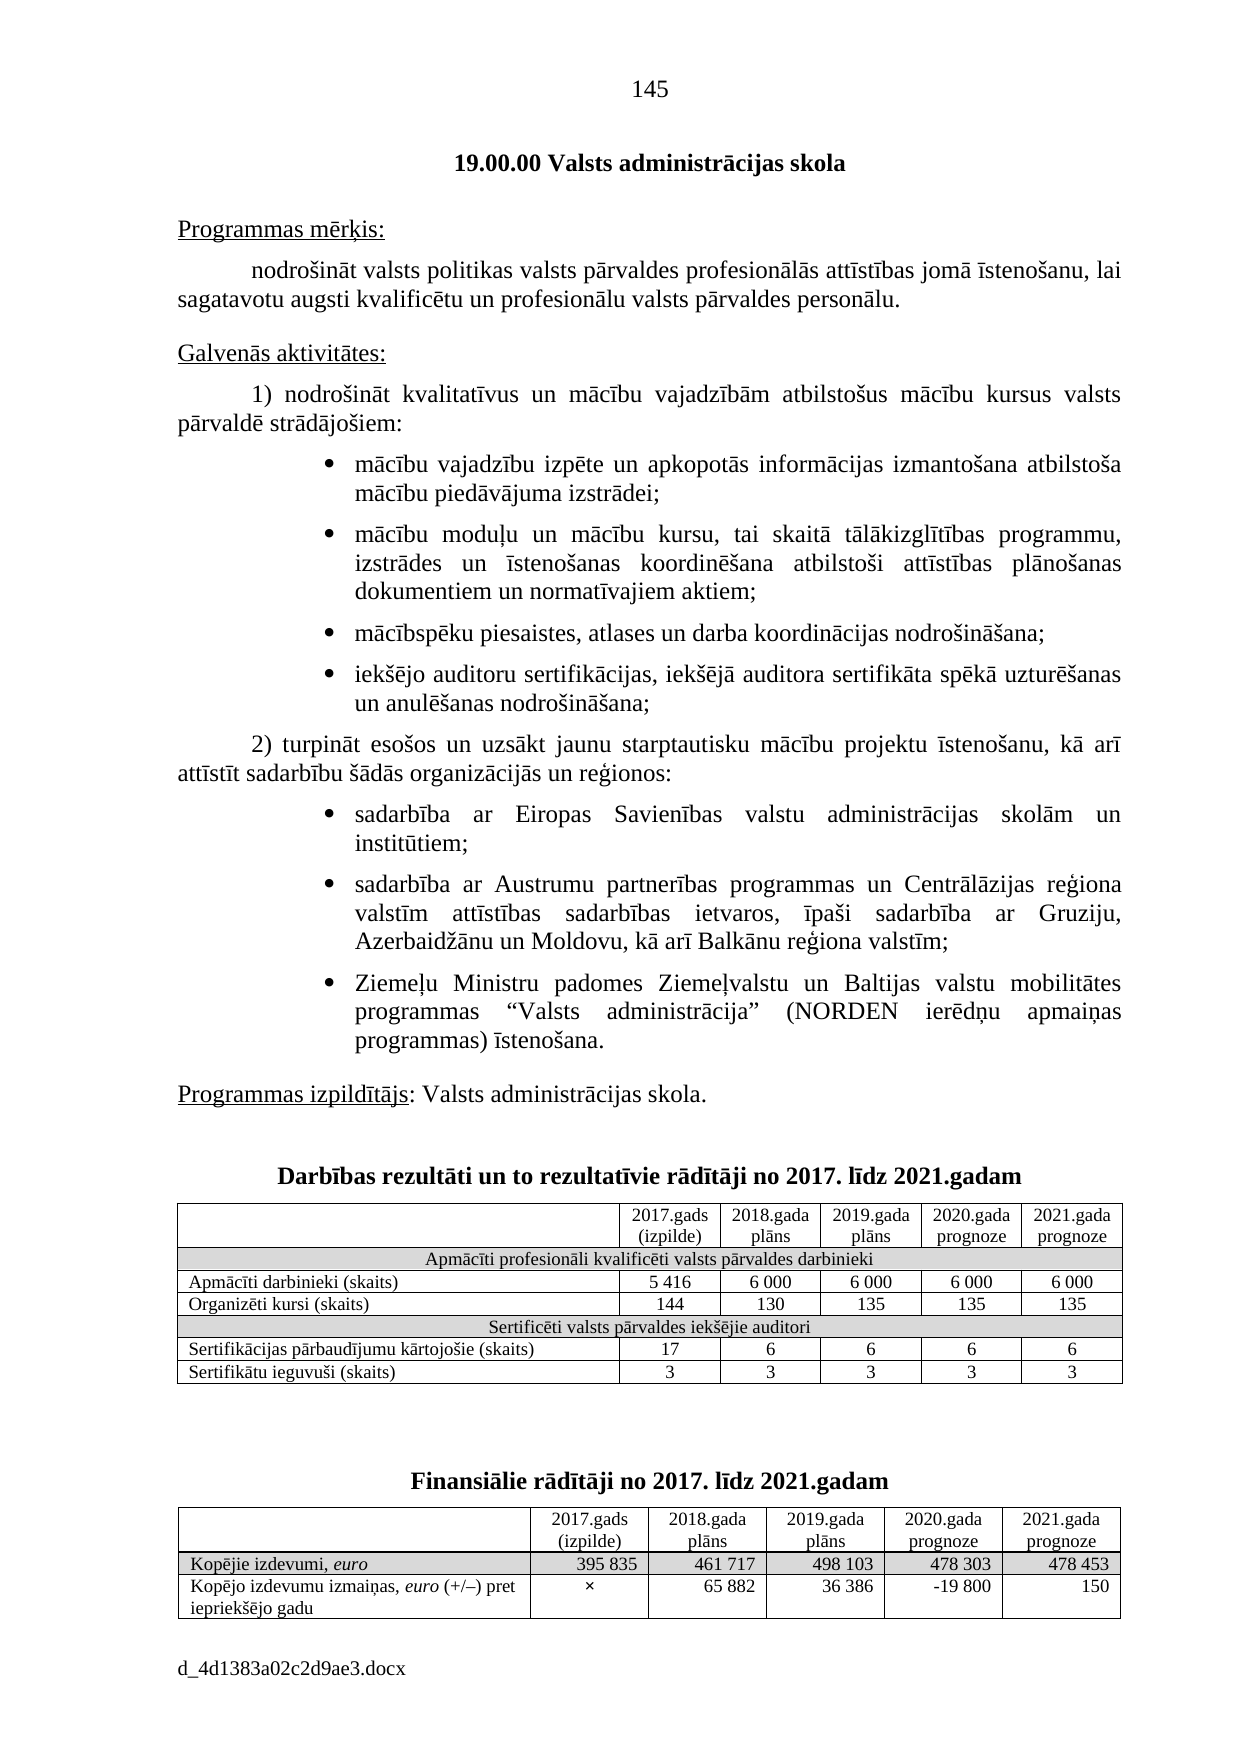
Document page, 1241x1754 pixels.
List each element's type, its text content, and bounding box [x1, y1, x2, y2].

table_cell 3 [821, 1361, 921, 1382]
list sadarbība ar Eiropas Savienības valstu administrācijas skolām un institūtiem; [325, 799, 1122, 856]
list mācību moduļu un mācību kursu, tai skaitā tālākizglītības programmu, izstrādes un īstenošanas koordinēšana atbilstoši attīstības plānošanas dokumentiem un normatīvajiem aktiem; [325, 519, 1122, 605]
text nodrošināt valsts politikas valsts pārvaldes profesionālās attīstības jomā īstenošanu, lai sagatavotu augsti kvalificētu un profesionālu valsts pārvaldes personālu. [177, 255, 1122, 313]
text Galvenās aktivitātes: [177, 338, 1122, 366]
table_cell Apmācīti profesionāli kvalificēti valsts pārvaldes darbinieki [178, 1248, 1122, 1269]
text Finansiālie rādītāji no 2017. līdz 2021.gadam [177, 1466, 1122, 1495]
text Darbības rezultāti un to rezultatīvie rādītāji no 2017. līdz 2021.gadam [177, 1161, 1122, 1190]
table_cell Sertifikātu ieguvuši (skaits) [178, 1361, 619, 1382]
text 19.00.00 Valsts administrācijas skola [177, 148, 1122, 176]
list Ziemeļu Ministru padomes Ziemeļvalstu un Baltijas valstu mobilitātes programmas “Valsts administrācija” (NORDEN ierēdņu apmaiņas programmas) īstenošana. [325, 968, 1122, 1054]
table_cell Apmācīti darbinieki (skaits) [178, 1271, 619, 1292]
table_header [179, 1508, 530, 1551]
table_cell 135 [922, 1293, 1021, 1315]
table_cell 144 [620, 1293, 720, 1315]
table_cell Sertificēti valsts pārvaldes iekšējie auditori [178, 1316, 1122, 1337]
table_cell 17 [620, 1338, 720, 1360]
table_header 2020.gada prognoze [885, 1508, 1002, 1551]
text Programmas mērķis: [177, 214, 1122, 243]
table_header 2021.gada prognoze [1022, 1204, 1122, 1247]
list iekšējo auditoru sertifikācijas, iekšējā auditora sertifikāta spēkā uzturēšanas un anulēšanas nodrošināšana; [325, 659, 1122, 716]
table_cell 135 [1022, 1293, 1122, 1315]
table_cell 6 [1022, 1338, 1122, 1360]
table_header 2017.gads (izpilde) [620, 1204, 720, 1247]
table_cell -19 800 [885, 1575, 1002, 1618]
table_cell 6 000 [922, 1271, 1021, 1292]
table_cell 3 [922, 1361, 1021, 1382]
table_cell Organizēti kursi (skaits) [178, 1293, 619, 1315]
table_cell 478 453 [1003, 1553, 1120, 1574]
table_cell 461 717 [649, 1553, 766, 1574]
table_header 2018.gada plāns [649, 1508, 766, 1551]
table_cell 6 000 [1022, 1271, 1122, 1292]
list mācību vajadzību izpēte un apkopotās informācijas izmantošana atbilstoša mācību piedāvājuma izstrādei; [325, 449, 1122, 506]
table_cell 498 103 [767, 1553, 884, 1574]
table_cell 3 [1022, 1361, 1122, 1382]
table_header 2019.gada plāns [821, 1204, 921, 1247]
table_cell 150 [1003, 1575, 1120, 1618]
table_header 2020.gada prognoze [922, 1204, 1021, 1247]
table_cell 36 386 [767, 1575, 884, 1618]
table_header 2019.gada plāns [767, 1508, 884, 1551]
table_cell 3 [721, 1361, 820, 1382]
table_cell 65 882 [649, 1575, 766, 1618]
table_cell 6 [922, 1338, 1021, 1360]
table_cell × [531, 1575, 648, 1618]
table_cell 135 [821, 1293, 921, 1315]
table_cell 130 [721, 1293, 820, 1315]
table_cell 6 000 [721, 1271, 820, 1292]
table_cell Kopējie izdevumi, euro [179, 1553, 530, 1574]
text 2) turpināt esošos un uzsākt jaunu starptautisku mācību projektu īstenošanu, kā arī attīstīt sadarbību šādās organizācijās un reģionos: [177, 729, 1122, 786]
table_header 2021.gada prognoze [1003, 1508, 1120, 1551]
table_cell 5 416 [620, 1271, 720, 1292]
table_header [178, 1204, 619, 1247]
table_cell 3 [620, 1361, 720, 1382]
list sadarbība ar Austrumu partnerības programmas un Centrālāzijas reģiona valstīm attīstības sadarbības ietvaros, īpaši sadarbība ar Gruziju, Azerbaidžānu un Moldovu, kā arī Balkānu reģiona valstīm; [325, 869, 1122, 955]
table_cell Kopējo izdevumu izmaiņas, euro (+/–) pret iepriekšējo gadu [179, 1575, 530, 1618]
table_cell Sertifikācijas pārbaudījumu kārtojošie (skaits) [178, 1338, 619, 1360]
table_header 2017.gads (izpilde) [531, 1508, 648, 1551]
table_cell 395 835 [531, 1553, 648, 1574]
table_cell 6 [721, 1338, 820, 1360]
table_header 2018.gada plāns [721, 1204, 820, 1247]
text Programmas izpildītājs: Valsts administrācijas skola. [177, 1079, 1122, 1108]
table_cell 478 303 [885, 1553, 1002, 1574]
list mācībspēku piesaistes, atlases un darba koordinācijas nodrošināšana; [325, 618, 1122, 646]
table_cell 6 [821, 1338, 921, 1360]
table_cell 6 000 [821, 1271, 921, 1292]
text 1) nodrošināt kvalitatīvus un mācību vajadzībām atbilstošus mācību kursus valsts pārvaldē strādājošiem: [177, 379, 1122, 436]
